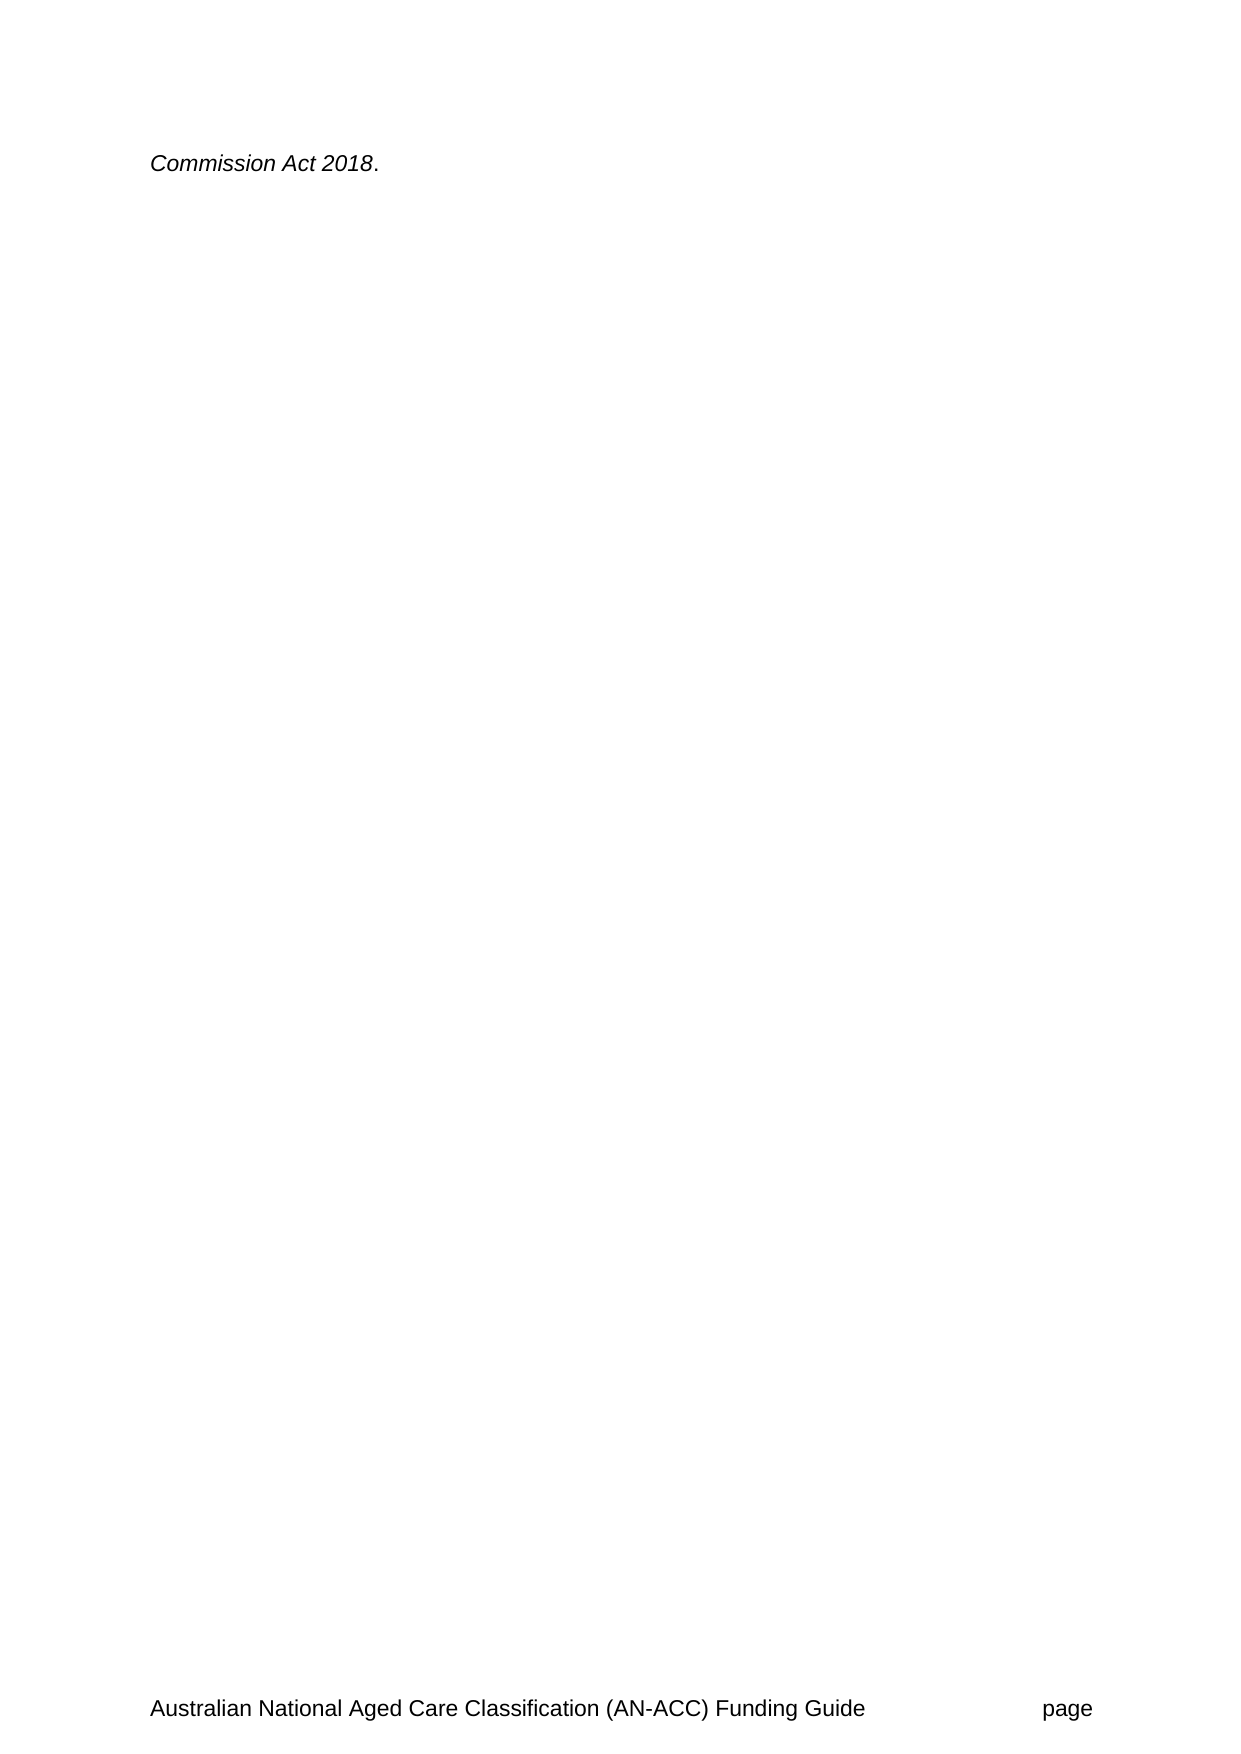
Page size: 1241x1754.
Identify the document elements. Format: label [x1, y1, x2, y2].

text [150, 150, 1090, 176]
